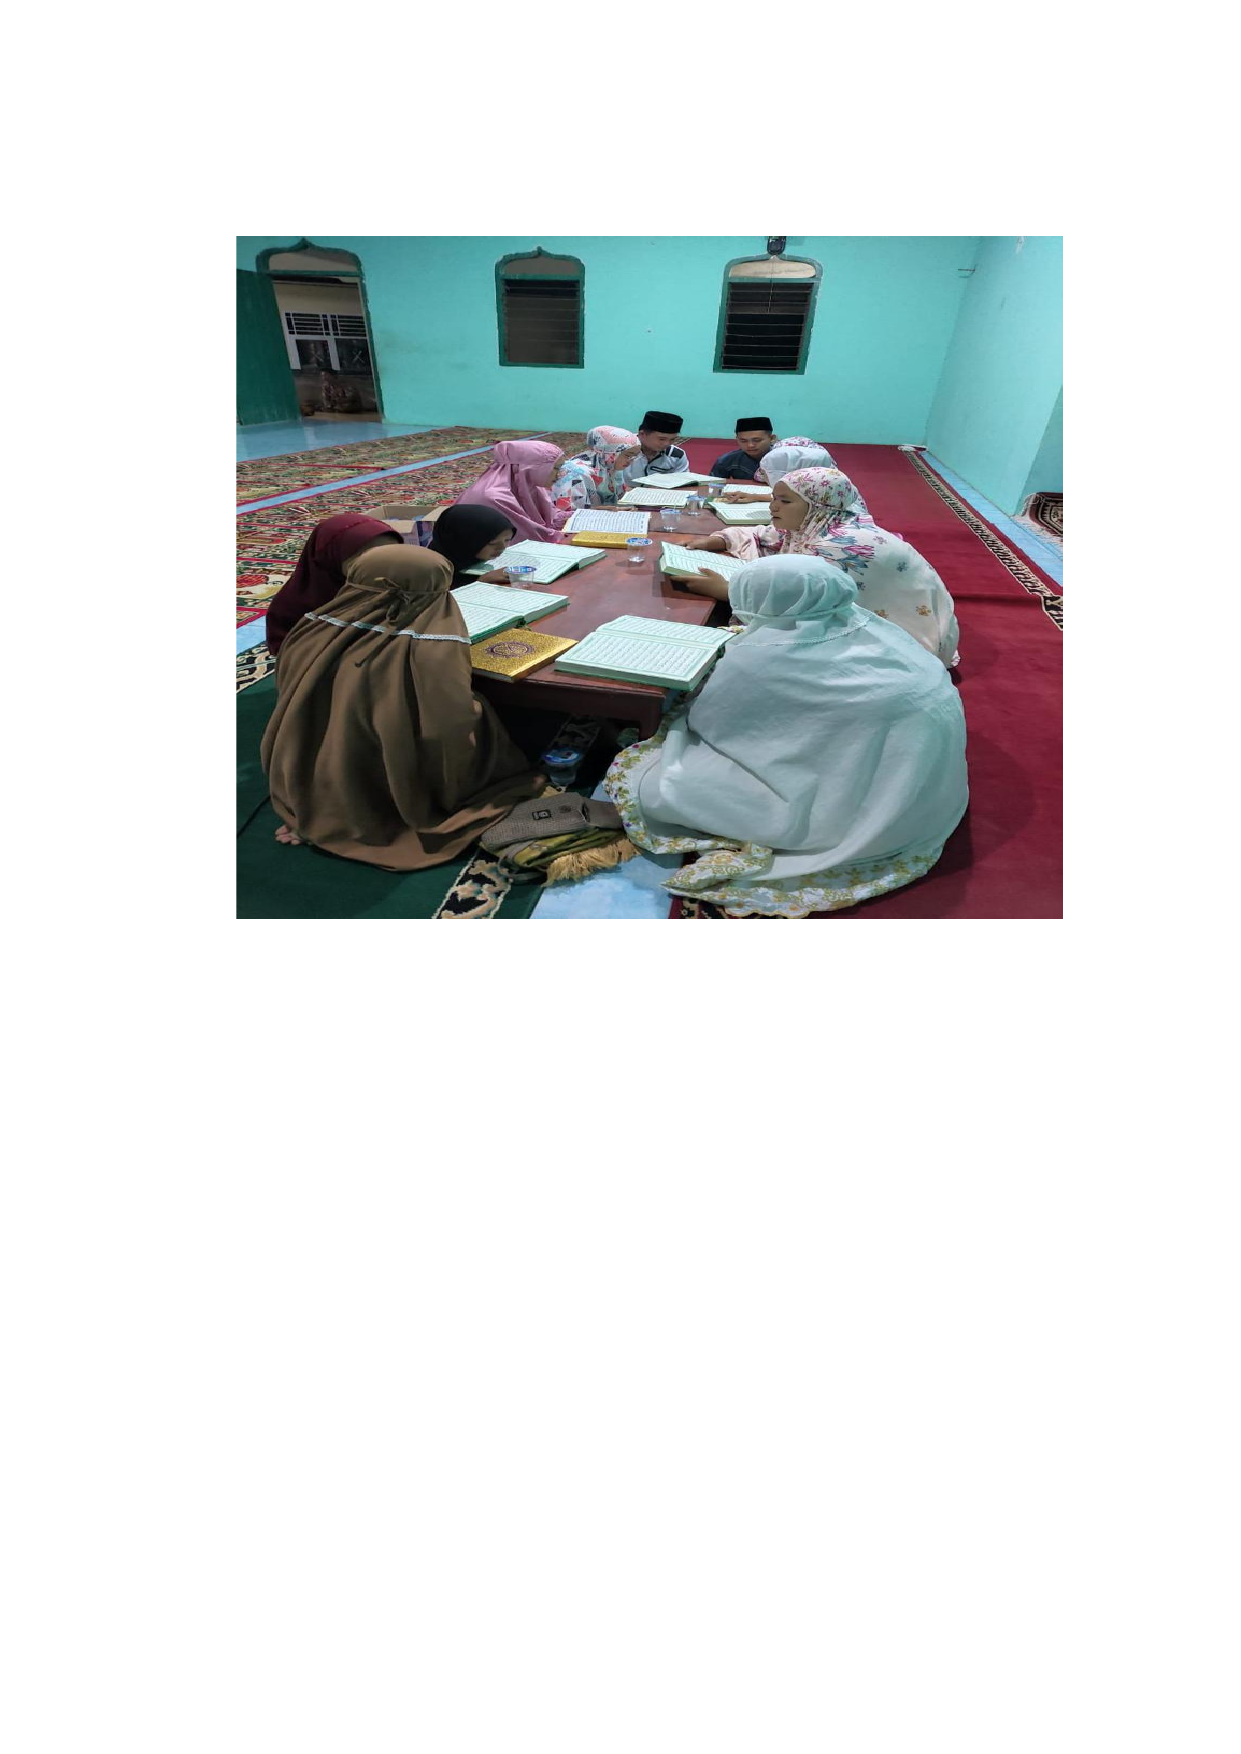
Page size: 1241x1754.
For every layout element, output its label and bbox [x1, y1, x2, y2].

picture [236, 236, 1063, 919]
